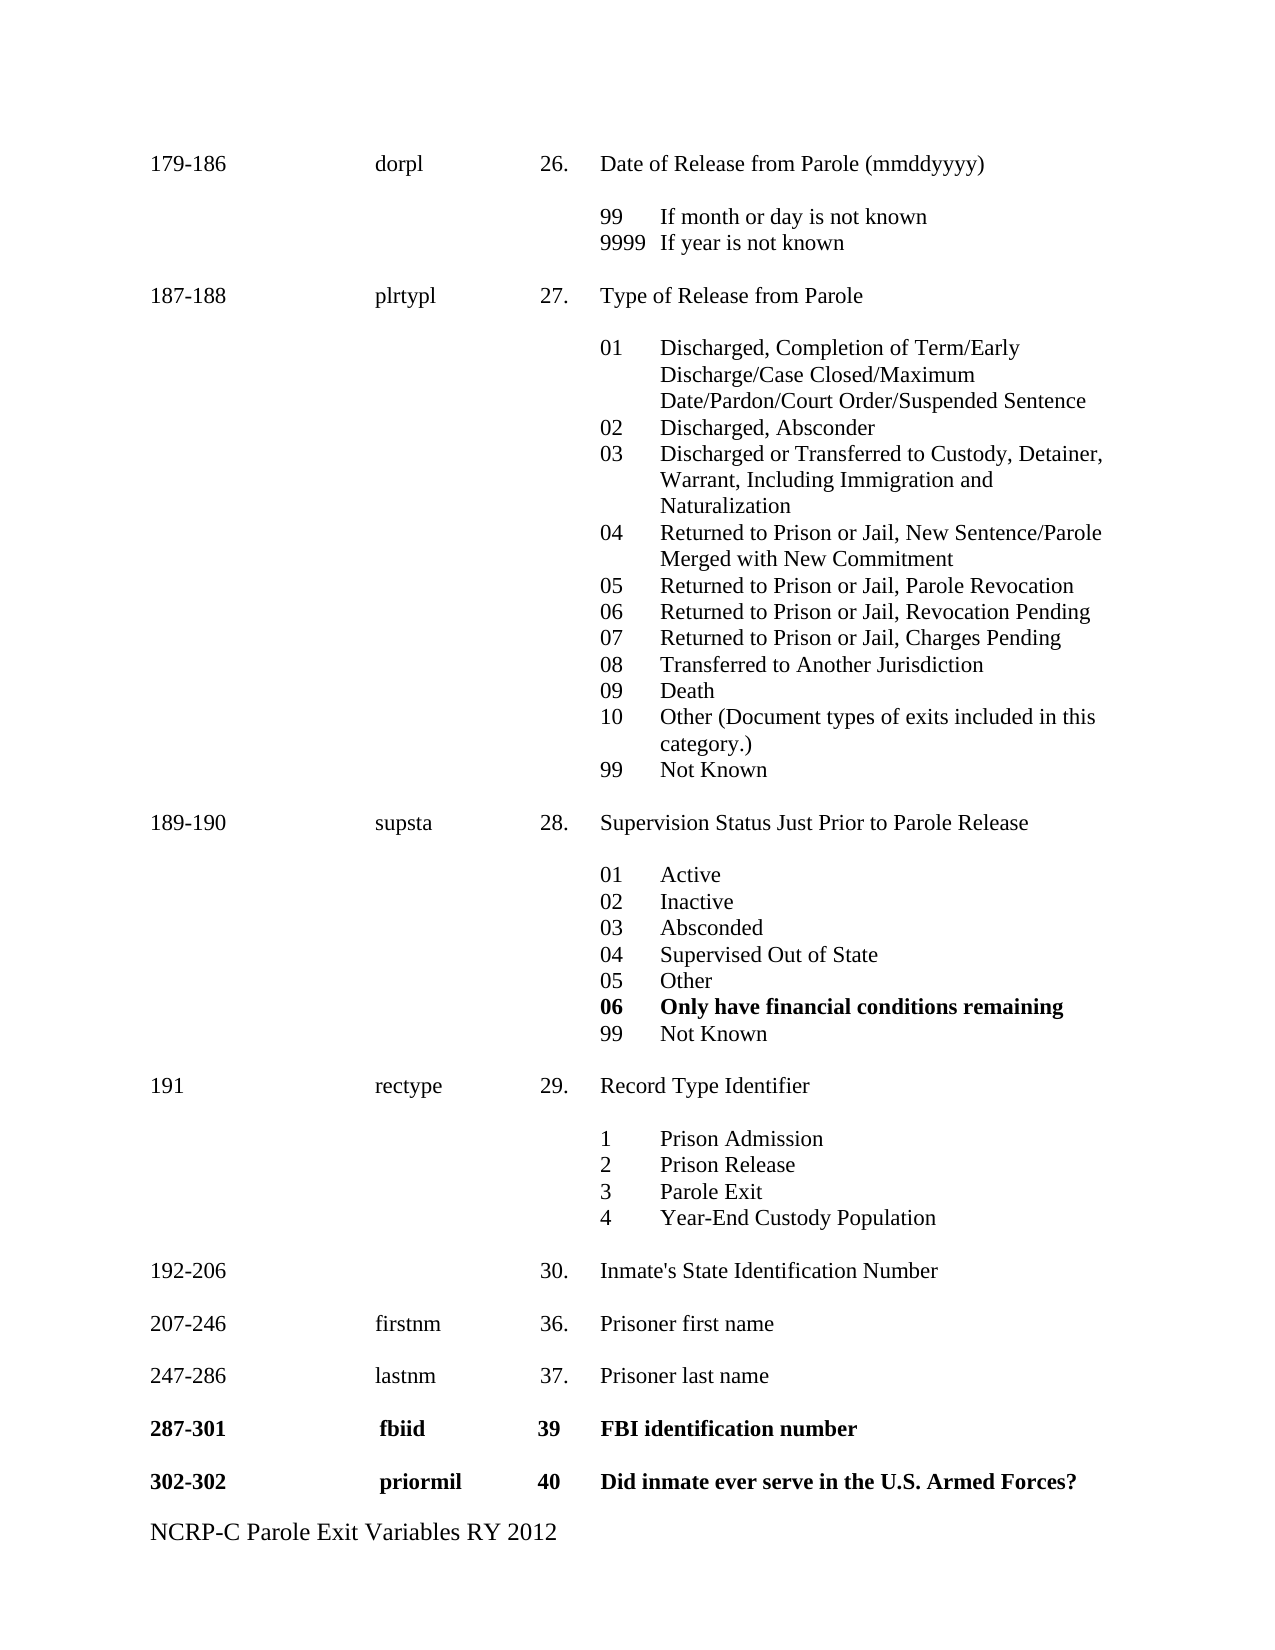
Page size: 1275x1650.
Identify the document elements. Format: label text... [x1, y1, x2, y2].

text 302-302 priormil 40 Did inmate ever serve in the U.S. Armed Forces? [150, 1468, 1125, 1494]
text 179-186 dorpl 26. Date of Release from Parole (mmddyyyy) [150, 150, 1125, 176]
text 01 Active [150, 862, 1125, 888]
text 07 Returned to Prison or Jail, Charges Pending [600, 624, 1125, 651]
text 247-286 lastnm 37. Prisoner last name [150, 1362, 1125, 1389]
text 287-301 fbiid 39 FBI identification number [150, 1415, 1125, 1441]
text 01 Discharged, Completion of Term/Early Discharge/Case Closed/Maximum Date/Pardon/Court Order/Suspended Sentence [600, 334, 1125, 413]
text 08 Transferred to Another Jurisdiction [600, 651, 1125, 677]
text 06 Returned to Prison or Jail, Revocation Pending [600, 598, 1125, 624]
text 04 Supervised Out of State [150, 941, 1125, 967]
text 02 Discharged, Absconder [150, 413, 1125, 440]
text 9999 If year is not known [150, 229, 1125, 255]
text 99 Not Known [150, 1020, 1125, 1046]
text 1 Prison Admission [150, 1125, 1125, 1151]
text 03 Discharged or Transferred to Custody, Detainer, Warrant, Including Immigration and Naturalization [600, 440, 1125, 519]
text 192-206 30. Inmate's State Identification Number [150, 1257, 1125, 1283]
text 03 Absconded [150, 914, 1125, 941]
text 207-246 firstnm 36. Prisoner first name [150, 1309, 1125, 1336]
text 10 Other (Document types of exits included in this category.) [600, 703, 1125, 756]
text 05 Other [150, 967, 1125, 993]
text 99 If month or day is not known [600, 203, 1125, 229]
text 3 Parole Exit [150, 1178, 1125, 1204]
text 05 Returned to Prison or Jail, Parole Revocation [600, 572, 1125, 598]
text 09 Death [150, 677, 1125, 703]
text 99 Not Known [150, 756, 1125, 782]
text 2 Prison Release [150, 1151, 1125, 1178]
text 189-190 supsta 28. Supervision Status Just Prior to Parole Release [150, 809, 1125, 835]
text 187-188 plrtypl 27. Type of Release from Parole [150, 282, 1125, 308]
text 04 Returned to Prison or Jail, New Sentence/Parole Merged with New Commitment [600, 519, 1125, 572]
text 4 Year-End Custody Population [150, 1204, 1125, 1231]
text 191 rectype 29. Record Type Identifier [150, 1072, 1125, 1099]
text 06 Only have financial conditions remaining [150, 993, 1125, 1020]
text 02 Inactive [150, 888, 1125, 914]
